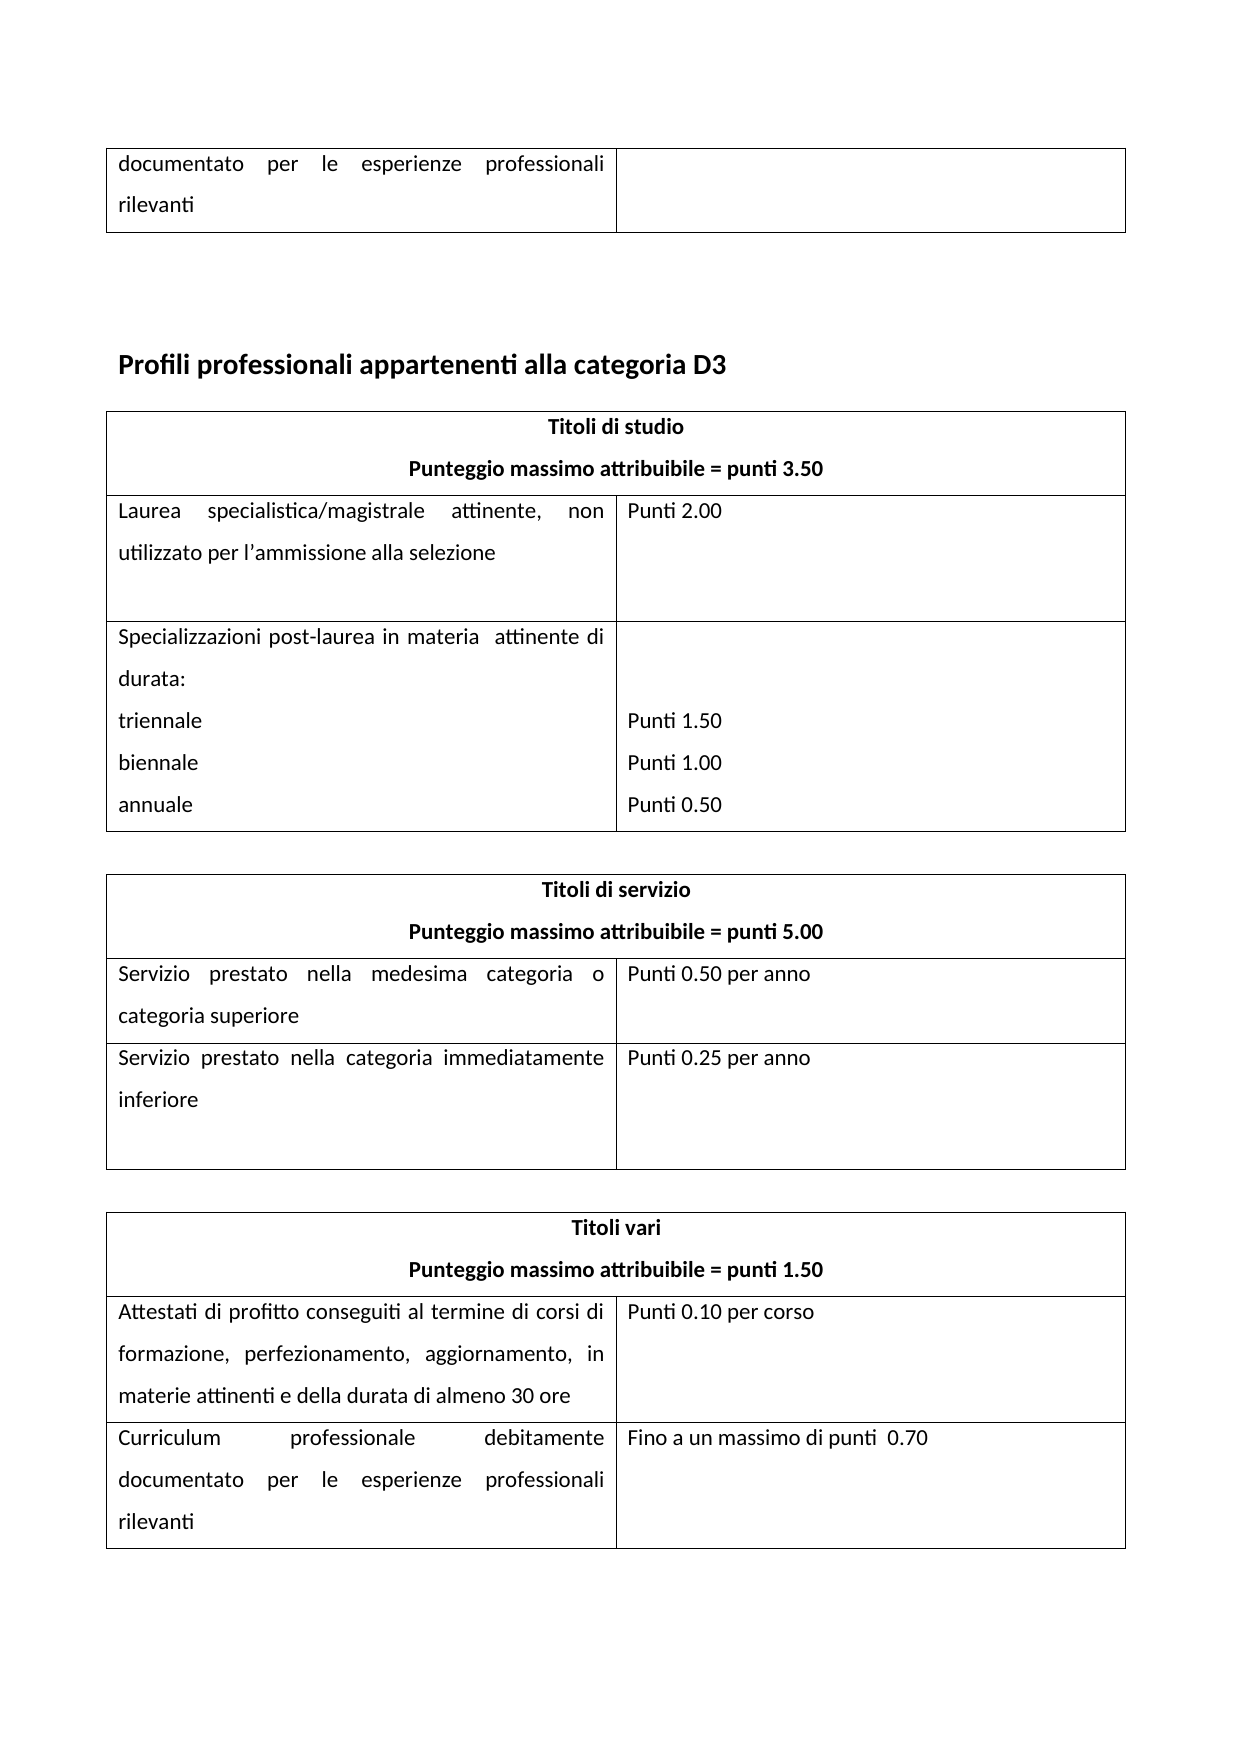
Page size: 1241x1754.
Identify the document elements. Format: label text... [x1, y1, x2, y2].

table_header Titoli vari Punteggio massimo attribuibile = punti 1.50 [107, 1213, 1125, 1296]
table_cell Attestati di profitto conseguiti al termine di corsi di formazione, perfezionamento, aggiornamento, in materie attinenti e della durata di almeno 30 ore [107, 1297, 616, 1422]
table_header Titoli di servizio Punteggio massimo attribuibile = punti 5.00 [107, 875, 1125, 958]
table_cell Punti 0.10 per corso [617, 1297, 1125, 1422]
table_cell Servizio prestato nella medesima categoria o categoria superiore [107, 959, 616, 1042]
table_cell Fino a un massimo di punti 0.70 [617, 1423, 1125, 1548]
table_header Titoli di studio Punteggio massimo attribuibile = punti 3.50 [107, 412, 1125, 495]
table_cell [107, 149, 616, 232]
table_cell Punti 0.25 per anno [617, 1044, 1125, 1169]
table_cell Punti 2.00 [617, 496, 1125, 621]
table_cell Curriculum professionale debitamente documentato per le esperienze professionali rilevanti [107, 1423, 616, 1548]
table_cell Servizio prestato nella categoria immediatamente inferiore [107, 1044, 616, 1169]
table_cell Punti 1.50 Punti 1.00 Punti 0.50 [617, 622, 1125, 831]
table_cell Laurea specialistica/magistrale attinente, non utilizzato per l’ammissione alla selezione [107, 496, 616, 621]
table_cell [617, 149, 1125, 232]
table_cell Punti 0.50 per anno [617, 959, 1125, 1042]
subtitle Profili professionali appartenenti alla categoria D3 [118, 346, 1122, 382]
table_cell Specializzazioni post-laurea in materia attinente di durata: triennale biennale annuale [107, 622, 616, 831]
